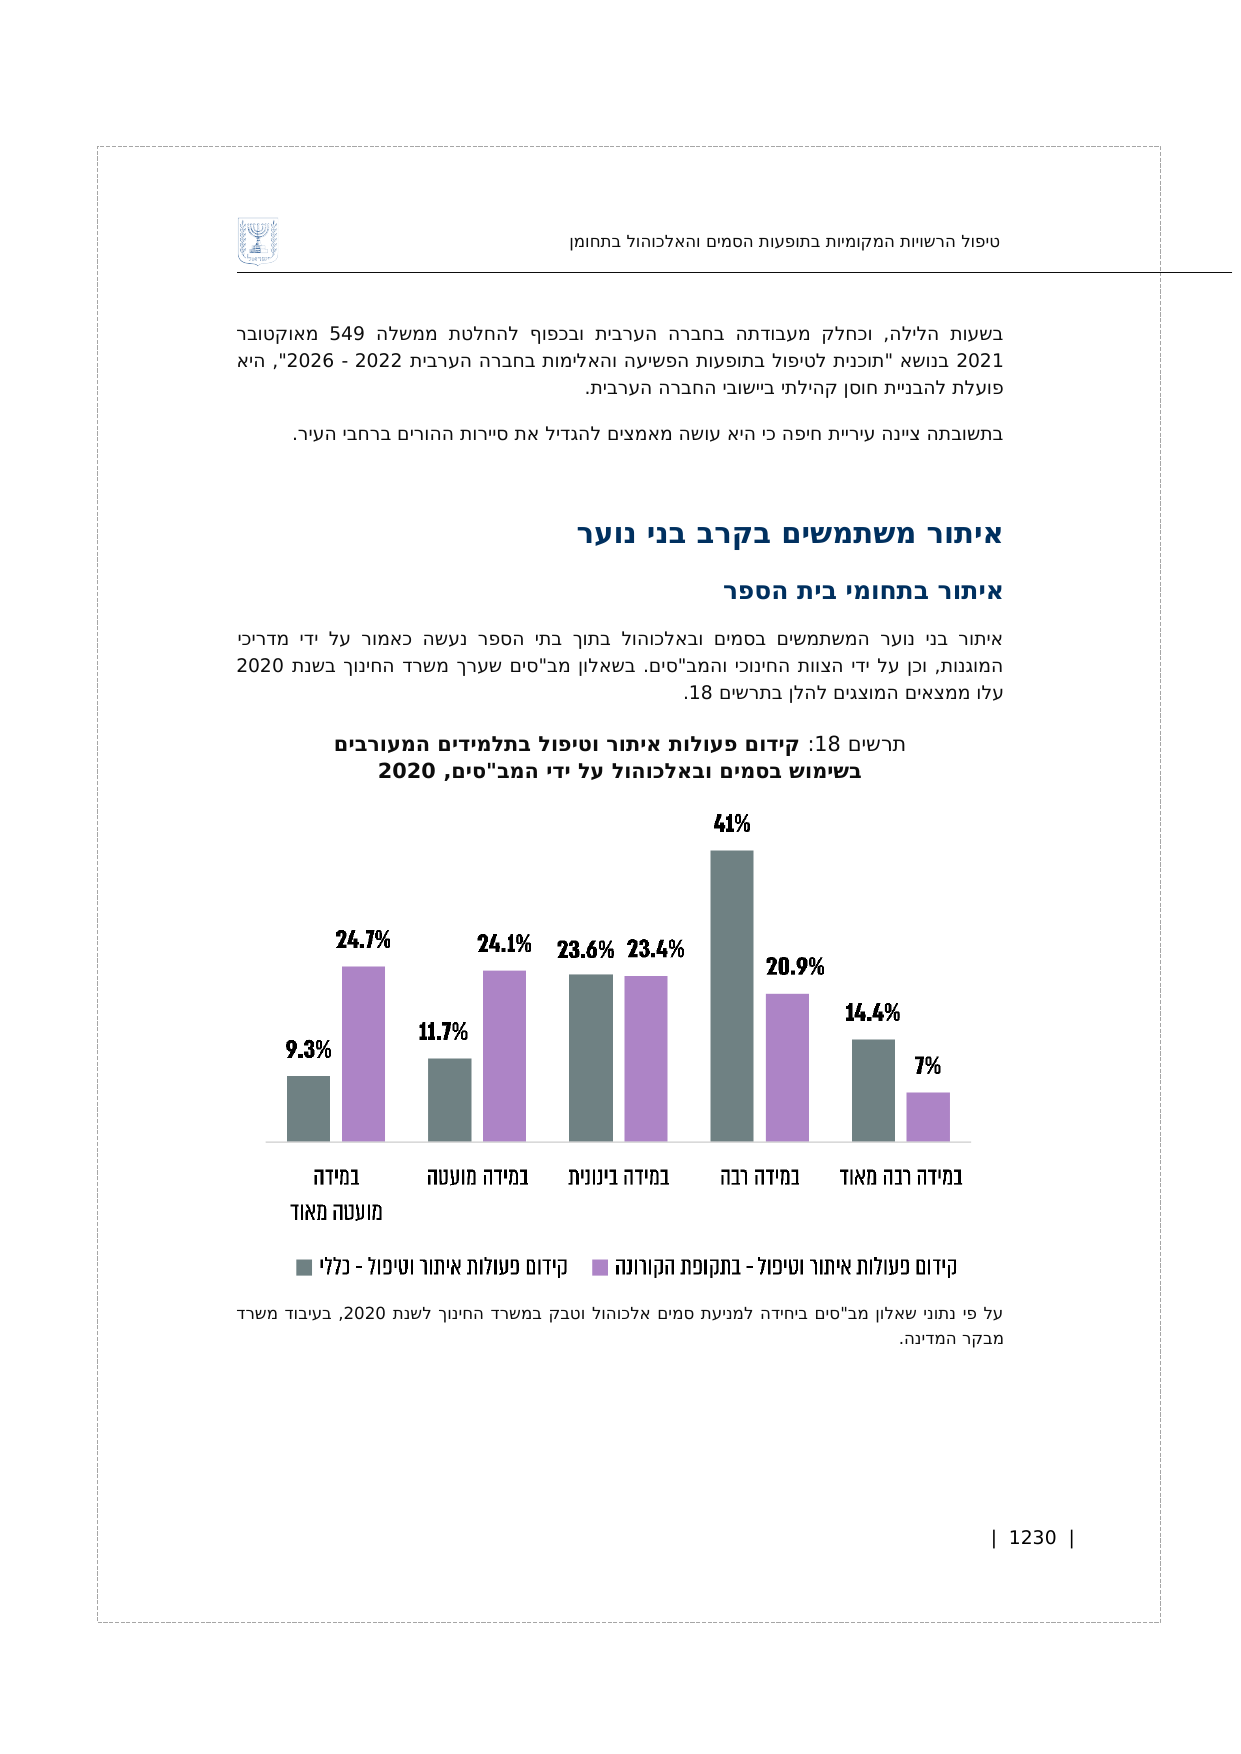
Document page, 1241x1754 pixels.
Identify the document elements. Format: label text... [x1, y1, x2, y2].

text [236, 319, 1004, 400]
text איתור בני נוער המשתמשים בסמים ובאלכוהול בתוך בתי הספר נעשה כאמור על ידי מדריכי המוגנות, וכן על ידי הצוות החינוכי והמב"סים. בשאלון מב"סים שערך משרד החינוך בשנת 2020 עלו ממצאים המוצגים להלן בתרשים 18. [236, 624, 1004, 705]
text על פי נתוני שאלון מב"סים ביחידה למניעת סמים אלכוהול וטבק במשרד החינוך לשנת 2020, בעיבוד משרד מבקר המדינה. [236, 1299, 1004, 1349]
text איתור בתחומי בית הספר [236, 576, 1004, 605]
text בתשובתה ציינה עיריית חיפה כי היא עושה מאמצים להגדיל את סיירות ההורים ברחבי העיר. [236, 419, 1004, 446]
text תרשים 18: קידום פעולות איתור וטיפול בתלמידים המעורבים בשימוש בסמים ובאלכוהול על ידי המב"סים, 2020 [236, 730, 1004, 784]
text איתור משתמשים בקרב בני נוער [236, 517, 1004, 551]
picture [265, 809, 975, 1280]
